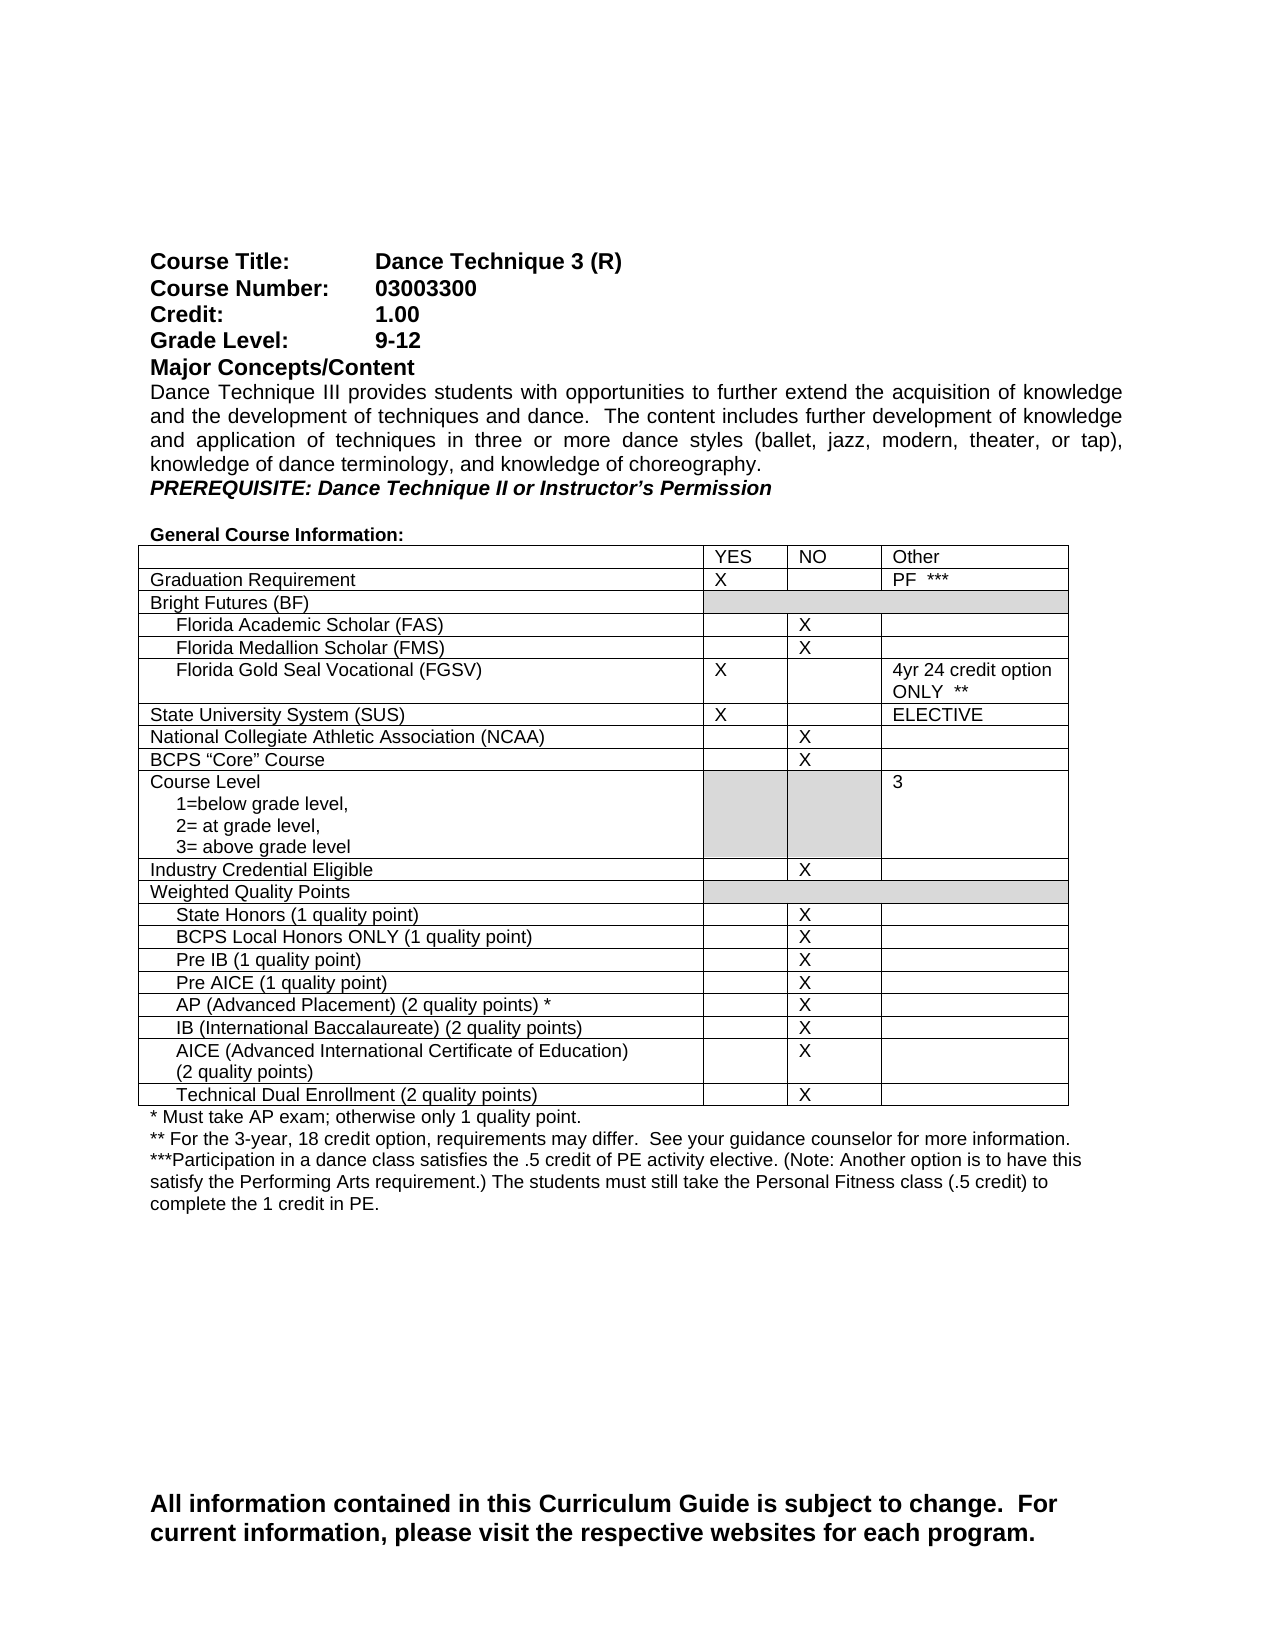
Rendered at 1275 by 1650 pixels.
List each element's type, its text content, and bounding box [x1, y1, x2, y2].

subtitle Course Title: Dance Technique 3 (R) [150, 248, 1125, 274]
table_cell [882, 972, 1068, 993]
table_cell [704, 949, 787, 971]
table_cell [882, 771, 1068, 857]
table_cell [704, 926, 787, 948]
subtitle Course Number: 03003300 [150, 274, 1125, 301]
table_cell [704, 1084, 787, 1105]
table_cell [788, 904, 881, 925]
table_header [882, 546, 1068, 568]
text Major Concepts/Content [150, 353, 1125, 380]
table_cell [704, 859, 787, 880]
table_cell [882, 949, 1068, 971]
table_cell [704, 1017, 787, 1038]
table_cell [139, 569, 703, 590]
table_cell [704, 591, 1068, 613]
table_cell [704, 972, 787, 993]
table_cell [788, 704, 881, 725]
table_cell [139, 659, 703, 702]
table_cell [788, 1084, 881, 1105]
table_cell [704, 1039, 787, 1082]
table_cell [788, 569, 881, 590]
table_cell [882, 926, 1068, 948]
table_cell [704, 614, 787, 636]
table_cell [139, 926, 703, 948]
text PREREQUISITE: Dance Technique II or Instructor’s Permission [150, 476, 1125, 500]
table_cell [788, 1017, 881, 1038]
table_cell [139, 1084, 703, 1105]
text Dance Technique III provides students with opportunities to further extend the acquisition of knowledge and the development of techniques and dance. The content includes further development of knowledge and application of techniques in three or more dance styles (ballet, jazz, modern, theater, or tap), knowledge of dance terminology, and knowledge of choreography. [150, 380, 1125, 476]
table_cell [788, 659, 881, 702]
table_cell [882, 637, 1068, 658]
subtitle Credit: 1.00 [150, 301, 1125, 327]
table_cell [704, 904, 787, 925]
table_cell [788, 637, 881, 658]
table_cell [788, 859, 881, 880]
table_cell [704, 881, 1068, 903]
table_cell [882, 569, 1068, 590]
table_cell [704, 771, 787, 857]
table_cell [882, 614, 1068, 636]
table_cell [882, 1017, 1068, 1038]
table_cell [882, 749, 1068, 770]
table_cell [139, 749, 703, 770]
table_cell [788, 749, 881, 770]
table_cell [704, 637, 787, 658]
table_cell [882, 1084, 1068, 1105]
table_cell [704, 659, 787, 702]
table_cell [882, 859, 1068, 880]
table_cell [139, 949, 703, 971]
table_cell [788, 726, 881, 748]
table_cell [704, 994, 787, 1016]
text General Course Information: [150, 524, 1125, 545]
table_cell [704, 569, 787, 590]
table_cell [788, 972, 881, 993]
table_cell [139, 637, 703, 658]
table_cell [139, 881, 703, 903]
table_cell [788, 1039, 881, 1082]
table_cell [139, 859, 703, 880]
text ** For the 3-year, 18 credit option, requirements may differ. See your guidance counselor for more information. [150, 1128, 1125, 1149]
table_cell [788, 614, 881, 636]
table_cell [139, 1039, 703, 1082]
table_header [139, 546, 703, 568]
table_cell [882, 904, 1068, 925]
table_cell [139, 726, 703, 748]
text * Must take AP exam; otherwise only 1 quality point. [150, 1106, 1125, 1128]
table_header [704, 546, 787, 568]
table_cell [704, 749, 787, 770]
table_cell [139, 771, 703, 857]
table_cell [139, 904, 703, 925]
text ***Participation in a dance class satisfies the .5 credit of PE activity elective. (Note: Another option is to have this satisfy the Performing Arts requirement.) The students must still take the Personal Fitness class (.5 credit) to complete the 1 credit in PE. [150, 1149, 1125, 1214]
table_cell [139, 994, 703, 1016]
subtitle Grade Level: 9-12 [150, 327, 1125, 353]
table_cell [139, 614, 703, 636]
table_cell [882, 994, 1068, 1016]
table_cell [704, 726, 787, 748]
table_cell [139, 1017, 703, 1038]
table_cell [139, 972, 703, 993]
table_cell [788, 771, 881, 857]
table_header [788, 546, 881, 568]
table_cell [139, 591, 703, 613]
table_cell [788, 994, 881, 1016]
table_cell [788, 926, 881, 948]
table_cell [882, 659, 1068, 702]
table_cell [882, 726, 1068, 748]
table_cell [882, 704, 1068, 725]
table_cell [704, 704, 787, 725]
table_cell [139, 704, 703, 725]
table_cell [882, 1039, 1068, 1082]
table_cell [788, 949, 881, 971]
